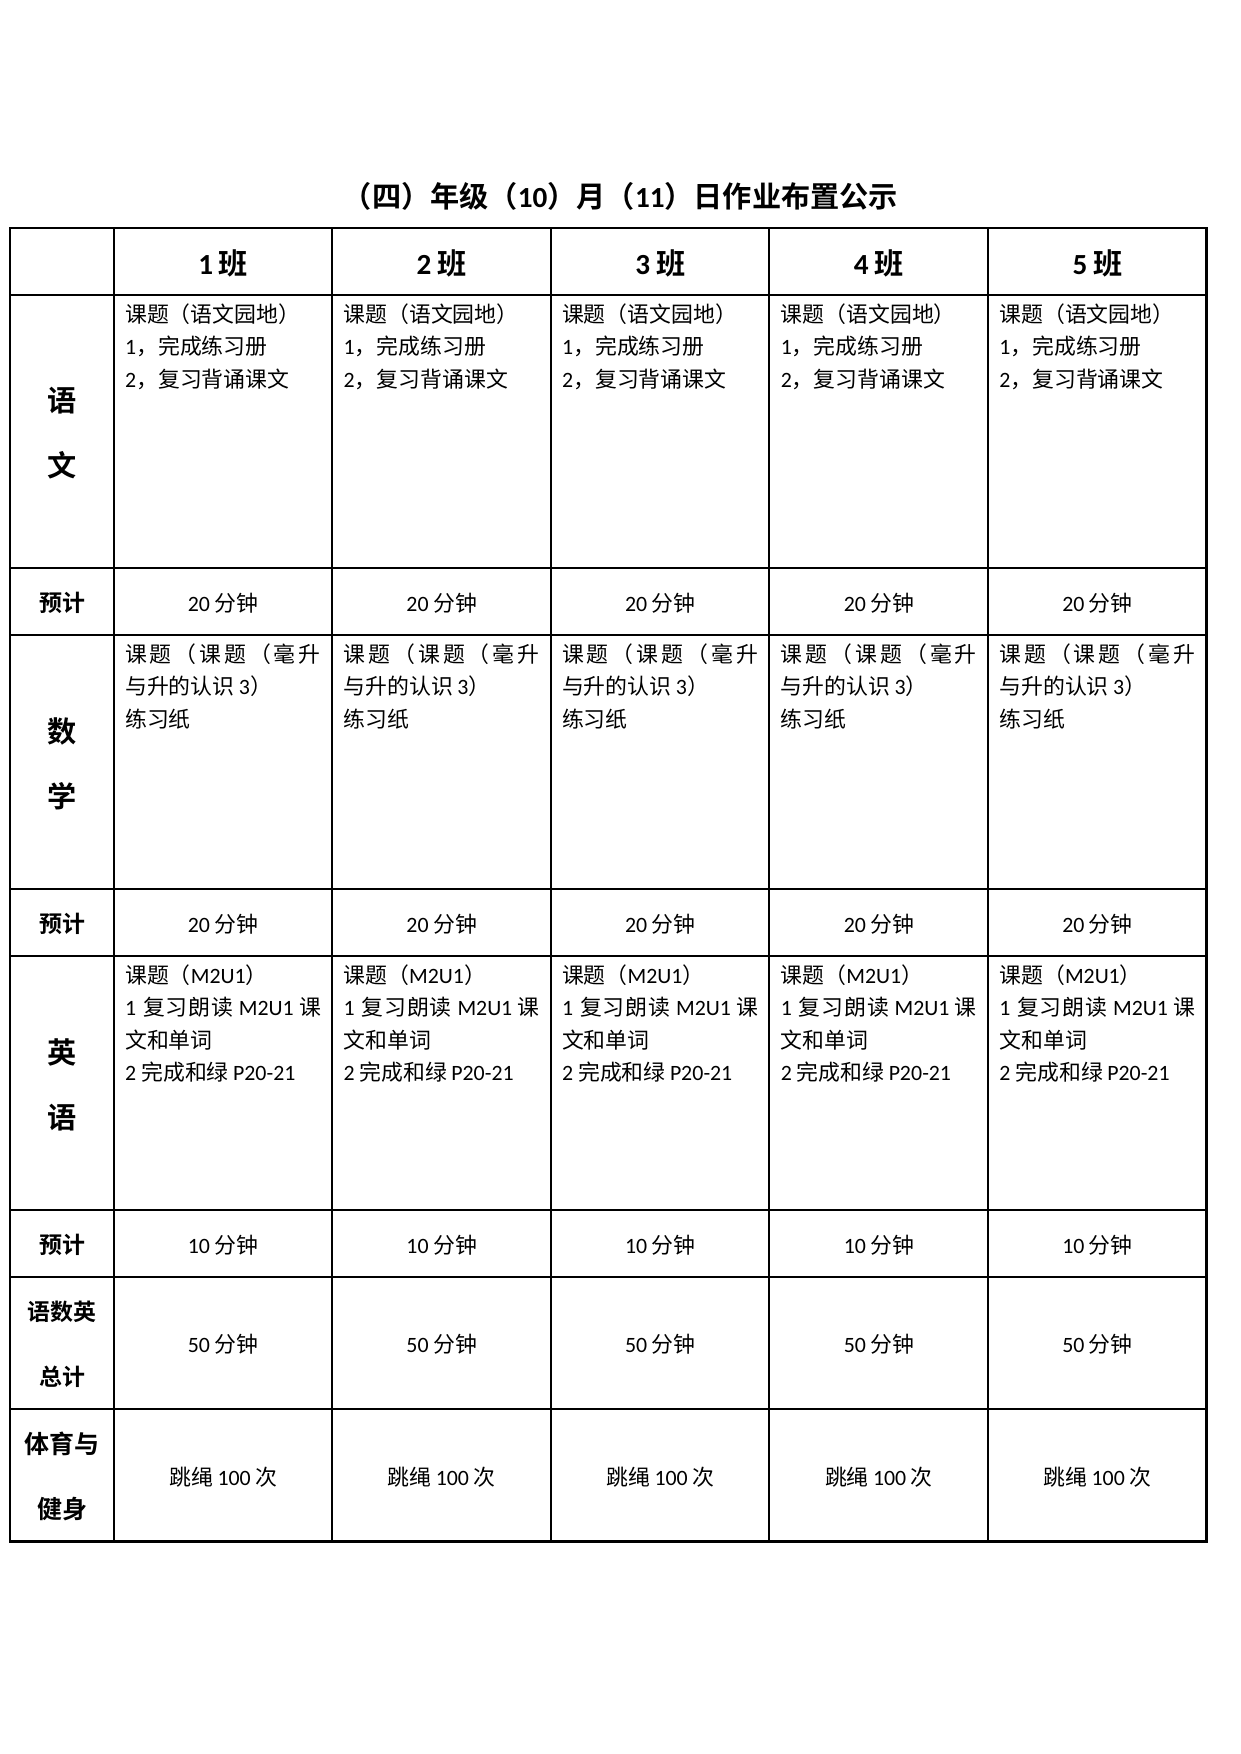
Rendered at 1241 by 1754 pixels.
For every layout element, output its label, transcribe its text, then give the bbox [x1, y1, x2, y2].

table_cell 预计 [11, 569, 113, 634]
table_cell 20分钟 [552, 569, 768, 634]
table_cell 10分钟 [115, 1211, 331, 1276]
text （四）年级（10）月（11）日作业布置公示 [187, 162, 1053, 227]
table_cell 语数英 总计 [11, 1278, 113, 1408]
table_cell 跳绳100次 [552, 1410, 768, 1540]
table_cell 20分钟 [115, 569, 331, 634]
table_cell 10分钟 [333, 1211, 550, 1276]
table_cell 课题（语文园地） 1，完成练习册 2，复习背诵课文 [770, 296, 987, 567]
table_cell 课题（M2U1） 1 复习朗读M2U1课文和单词 2 完成和绿P20-21 [115, 957, 331, 1209]
table_cell 体育与 健身 [11, 1410, 113, 1540]
table_cell 课题（M2U1） 1 复习朗读M2U1课文和单词 2 完成和绿P20-21 [552, 957, 768, 1209]
table_cell 20分钟 [770, 890, 987, 955]
table_header 3班 [552, 229, 768, 294]
table_cell 课题（课题（毫升与升的认识3） 练习纸 [770, 636, 987, 888]
table_cell 预计 [11, 1211, 113, 1276]
table_cell 预计 [11, 890, 113, 955]
table_header 5班 [989, 229, 1205, 294]
table_cell 20分钟 [552, 890, 768, 955]
table_cell 课题（课题（毫升与升的认识3） 练习纸 [552, 636, 768, 888]
table_cell 跳绳100次 [770, 1410, 987, 1540]
table_cell 20分钟 [333, 569, 550, 634]
table_cell 课题（语文园地） 1，完成练习册 2，复习背诵课文 [115, 296, 331, 567]
table_cell 课题（语文园地） 1，完成练习册 2，复习背诵课文 [552, 296, 768, 567]
table_cell 50分钟 [333, 1278, 550, 1408]
table_cell 课题（M2U1） 1 复习朗读M2U1课文和单词 2 完成和绿P20-21 [989, 957, 1205, 1209]
table_cell 课题（M2U1） 1 复习朗读M2U1课文和单词 2 完成和绿P20-21 [333, 957, 550, 1209]
table_cell 50分钟 [552, 1278, 768, 1408]
table_cell 10分钟 [552, 1211, 768, 1276]
table_cell 跳绳100次 [333, 1410, 550, 1540]
table_cell 课题（语文园地） 1，完成练习册 2，复习背诵课文 [333, 296, 550, 567]
table_header [11, 229, 113, 294]
table_cell 课题（M2U1） 1 复习朗读M2U1课文和单词 2 完成和绿P20-21 [770, 957, 987, 1209]
table_cell 课题（课题（毫升与升的认识3） 练习纸 [333, 636, 550, 888]
table_cell 课题（课题（毫升与升的认识3） 练习纸 [989, 636, 1205, 888]
table_cell 跳绳100次 [115, 1410, 331, 1540]
table_cell 跳绳100次 [989, 1410, 1205, 1540]
table_header 4班 [770, 229, 987, 294]
table_header 2班 [333, 229, 550, 294]
table_cell 课题（课题（毫升与升的认识3） 练习纸 [115, 636, 331, 888]
table_cell 20分钟 [333, 890, 550, 955]
table_cell 10分钟 [770, 1211, 987, 1276]
table_cell 课题（语文园地） 1，完成练习册 2，复习背诵课文 [989, 296, 1205, 567]
table_cell 20分钟 [989, 890, 1205, 955]
table_cell 50分钟 [989, 1278, 1205, 1408]
table_cell 50分钟 [770, 1278, 987, 1408]
table_cell 20分钟 [770, 569, 987, 634]
table_cell 10分钟 [989, 1211, 1205, 1276]
table_cell 英 语 [11, 957, 113, 1209]
table_cell 50分钟 [115, 1278, 331, 1408]
table_cell 数 学 [11, 636, 113, 888]
table_cell 20分钟 [989, 569, 1205, 634]
table_cell 20分钟 [115, 890, 331, 955]
table_cell 语 文 [11, 296, 113, 567]
table_header 1班 [115, 229, 331, 294]
